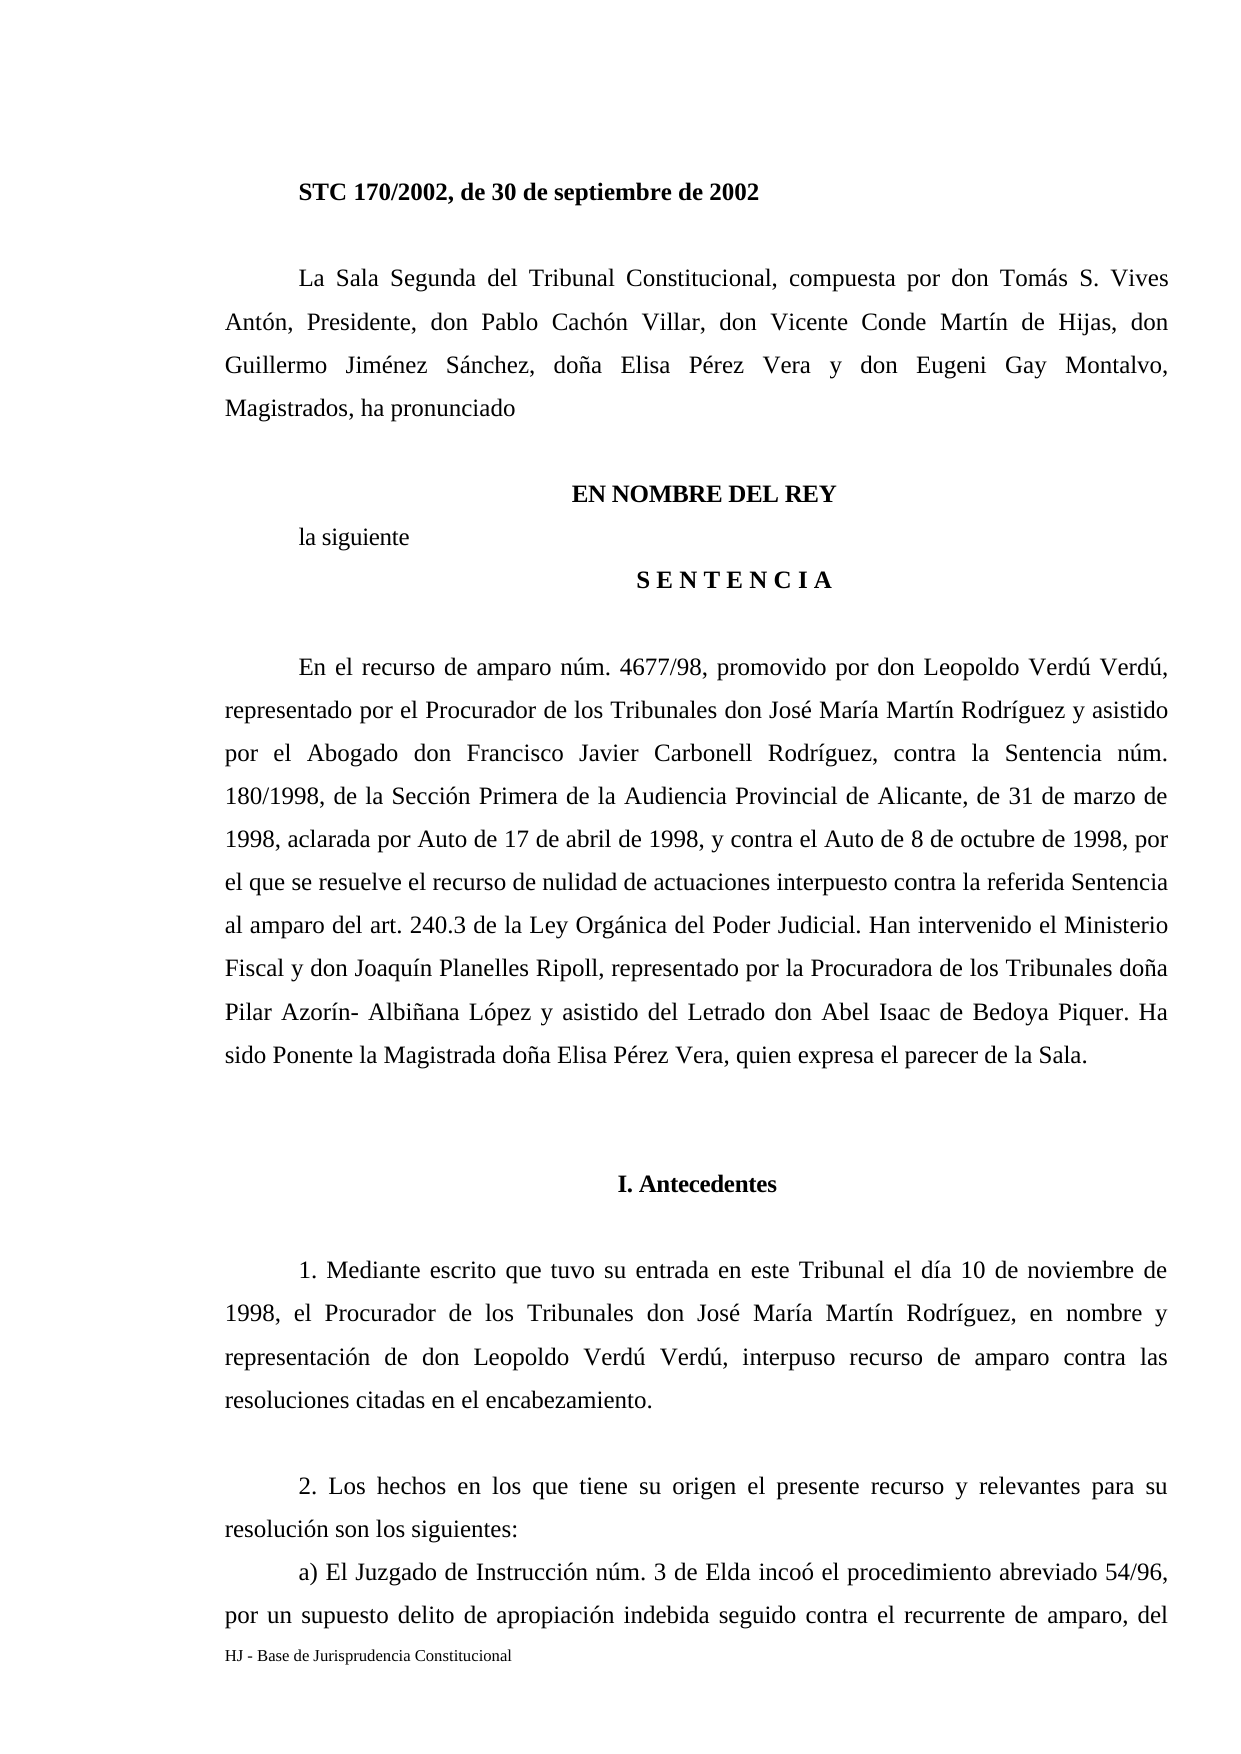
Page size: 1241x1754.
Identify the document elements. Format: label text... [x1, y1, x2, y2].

text En el recurso de amparo núm. 4677/98, promovido por don Leopoldo Verdú Verdú, representado por el Procurador de los Tribunales don José María Martín Rodríguez y asistido por el Abogado don Francisco Javier Carbonell Rodríguez, contra la Sentencia núm. 180/1998, de la Sección Primera de la Audiencia Provincial de Alicante, de 31 de marzo de 1998, aclarada por Auto de 17 de abril de 1998, y contra el Auto de 8 de octubre de 1998, por el que se resuelve el recurso de nulidad de actuaciones interpuesto contra la referida Sentencia al amparo del art. 240.3 de la Ley Orgánica del Poder Judicial. Han intervenido el Ministerio Fiscal y don Joaquín Planelles Ripoll, representado por la Procuradora de los Tribunales doña Pilar Azorín- Albiñana López y asistido del Letrado don Abel Isaac de Bedoya Piquer. Ha sido Ponente la Magistrada doña Elisa Pérez Vera, quien expresa el parecer de la Sala. [224, 652, 1169, 1068]
text la siguiente [224, 522, 1110, 551]
text EN NOMBRE DEL REY [224, 479, 1110, 508]
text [224, 1557, 1169, 1629]
text I. Antecedentes [224, 1169, 1169, 1198]
text S E N T E N C I A [224, 565, 1169, 594]
text STC 170/2002, de 30 de septiembre de 2002 [224, 177, 1169, 206]
text 2. Los hechos en los que tiene su origen el presente recurso y relevantes para su resolución son los siguientes: [224, 1471, 1169, 1543]
text 1. Mediante escrito que tuvo su entrada en este Tribunal el día 10 de noviembre de 1998, el Procurador de los Tribunales don José María Martín Rodríguez, en nombre y representación de don Leopoldo Verdú Verdú, interpuso recurso de amparo contra las resoluciones citadas en el encabezamiento. [224, 1255, 1169, 1413]
text La Sala Segunda del Tribunal Constitucional, compuesta por don Tomás S. Vives Antón, Presidente, don Pablo Cachón Villar, don Vicente Conde Martín de Hijas, don Guillermo Jiménez Sánchez, doña Elisa Pérez Vera y don Eugeni Gay Montalvo, Magistrados, ha pronunciado [224, 263, 1169, 422]
